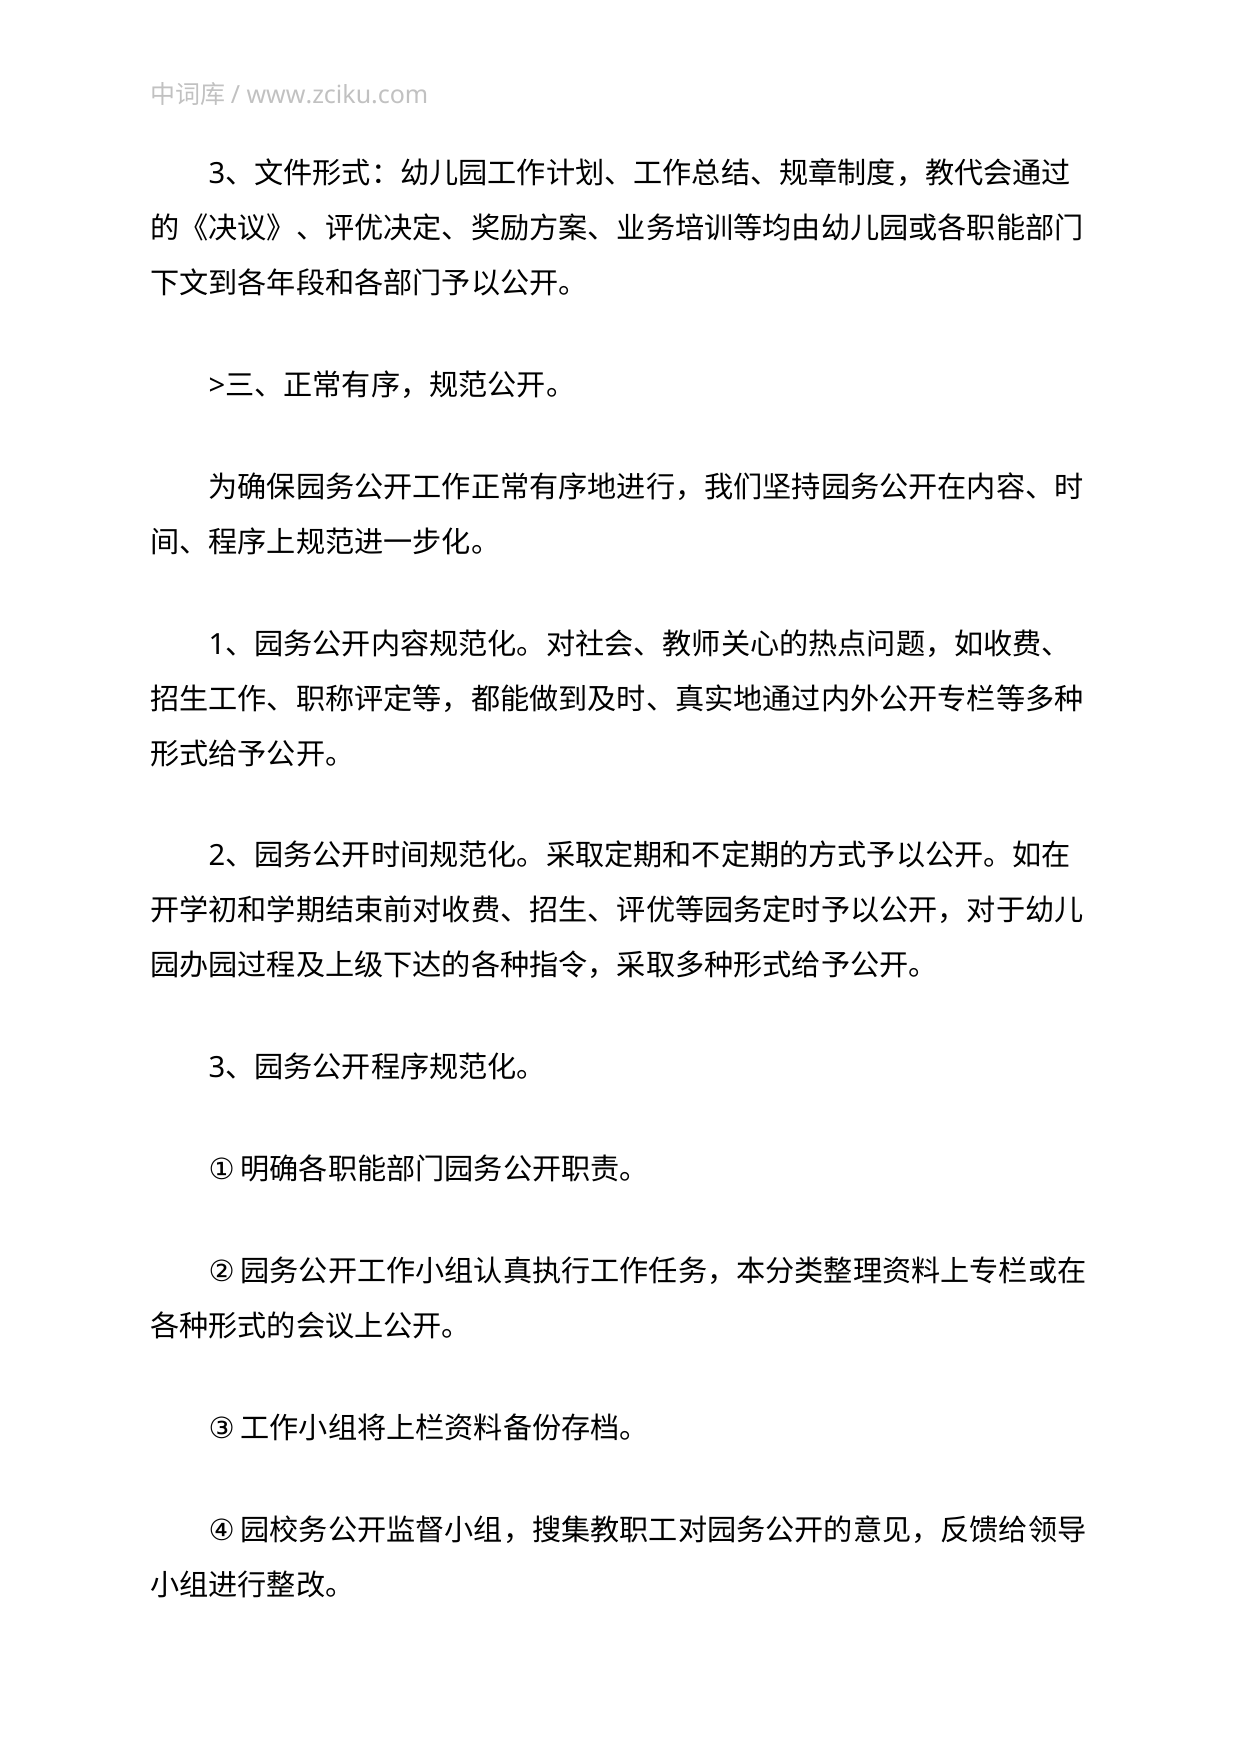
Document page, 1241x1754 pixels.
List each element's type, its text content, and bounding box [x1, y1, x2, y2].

text 为确保园务公开工作正常有序地进行，我们坚持园务公开在内容、时间、程序上规范进一步化。 [150, 464, 1090, 561]
text ④园校务公开监督小组，搜集教职工对园务公开的意见，反馈给领导小组进行整改。 [150, 1506, 1090, 1604]
text 2、园务公开时间规范化。采取定期和不定期的方式予以公开。如在开学初和学期结束前对收费、招生、评优等园务定时予以公开，对于幼儿园办园过程及上级下达的各种指令，采取多种形式给予公开。 [150, 832, 1090, 984]
text ③工作小组将上栏资料备份存档。 [150, 1404, 1090, 1447]
text ①明确各职能部门园务公开职责。 [150, 1146, 1090, 1188]
text 3、文件形式：幼儿园工作计划、工作总结、规章制度，教代会通过的《决议》、评优决定、奖励方案、业务培训等均由幼儿园或各职能部门下文到各年段和各部门予以公开。 [150, 150, 1090, 302]
text 1、园务公开内容规范化。对社会、教师关心的热点问题，如收费、招生工作、职称评定等，都能做到及时、真实地通过内外公开专栏等多种形式给予公开。 [150, 620, 1090, 772]
text ②园务公开工作小组认真执行工作任务，本分类整理资料上专栏或在各种形式的会议上公开。 [150, 1248, 1090, 1345]
text >三、正常有序，规范公开。 [150, 362, 1090, 404]
text 3、园务公开程序规范化。 [150, 1044, 1090, 1086]
